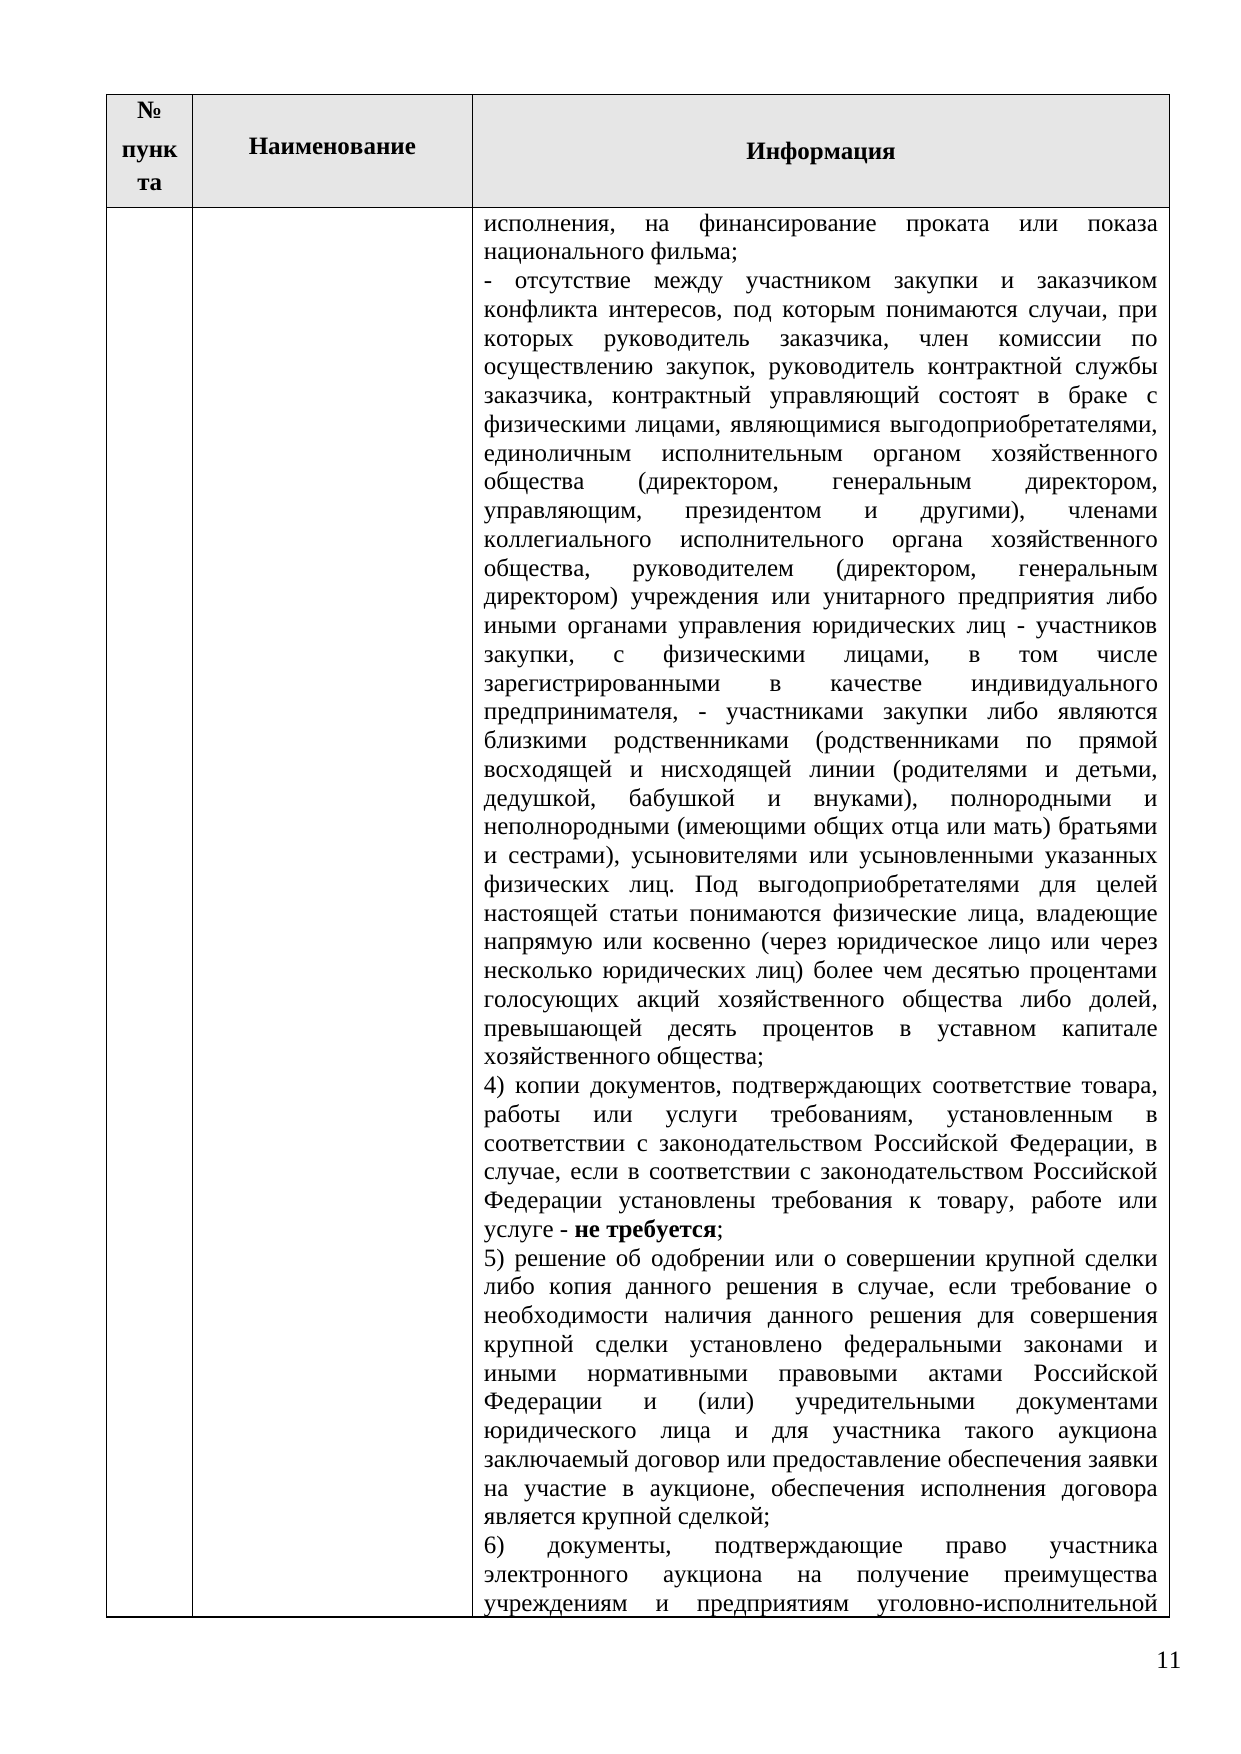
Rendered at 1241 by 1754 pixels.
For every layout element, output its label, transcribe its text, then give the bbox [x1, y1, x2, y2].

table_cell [473, 208, 1169, 1616]
table_header Наименование [193, 95, 472, 207]
table_cell [107, 208, 192, 1616]
table_header Информация [473, 95, 1169, 207]
table_header № пункта [107, 95, 192, 207]
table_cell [193, 208, 472, 1616]
